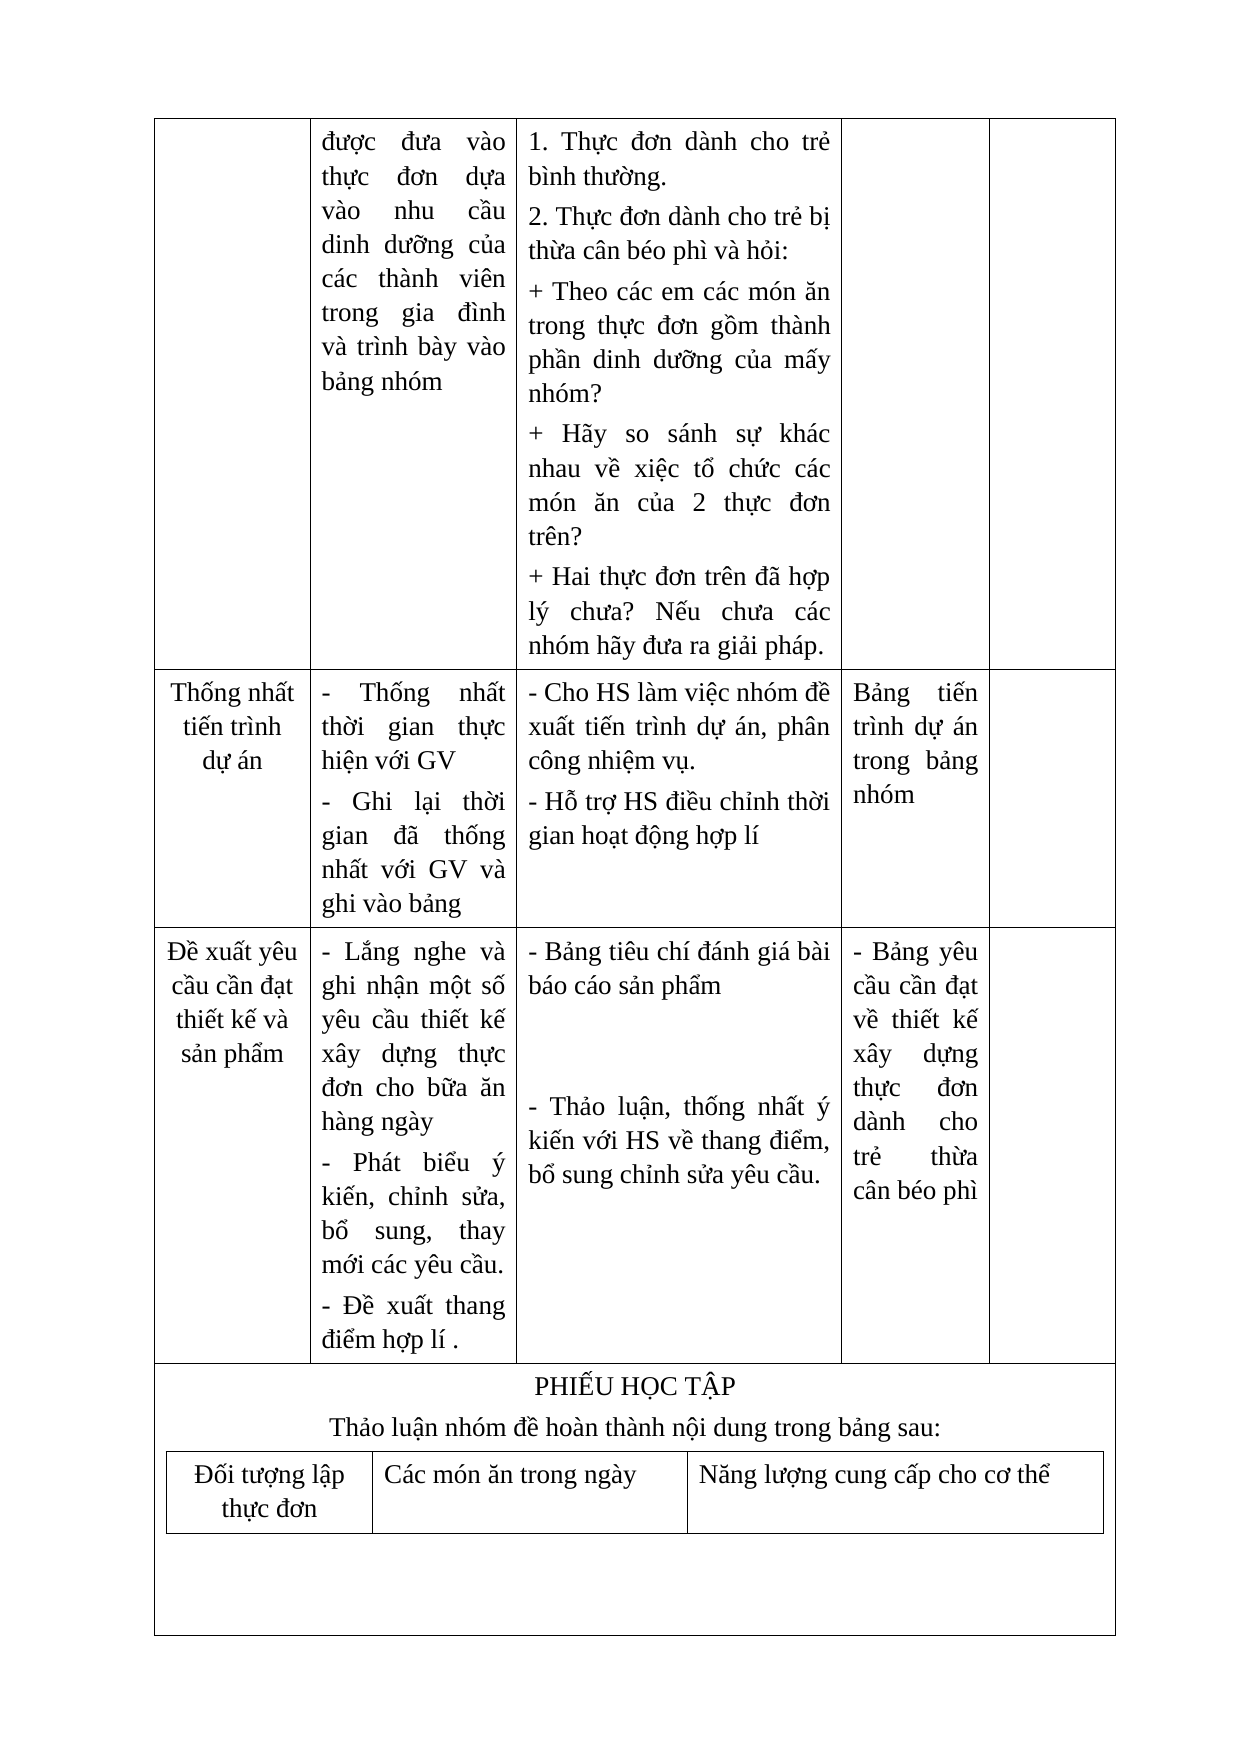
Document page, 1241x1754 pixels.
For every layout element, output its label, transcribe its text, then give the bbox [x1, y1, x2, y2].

table_cell - Bảng tiêu chí đánh giá bài báo cáo sản phẩm - Thảo luận, thống nhất ý kiến với HS về thang điểm, bổ sung chỉnh sửa yêu cầu. [517, 928, 841, 1363]
table_cell [990, 670, 1115, 927]
table_cell - Cho HS làm việc nhóm đề xuất tiến trình dự án, phân công nhiệm vụ. - Hỗ trợ HS điều chỉnh thời gian hoạt động hợp lí [517, 670, 841, 927]
table_cell [990, 928, 1115, 1363]
table_cell - Lắng nghe và ghi nhận một số yêu cầu thiết kế xây dựng thực đơn cho bữa ăn hàng ngày - Phát biểu ý kiến, chỉnh sửa, bổ sung, thay mới các yêu cầu. - Đề xuất thang điểm hợp lí . [311, 928, 516, 1363]
table_cell - Thống nhất thời gian thực hiện với GV - Ghi lại thời gian đã thống nhất với GV và ghi vào bảng [311, 670, 516, 927]
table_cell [311, 119, 516, 669]
table_cell Đề xuất yêu cầu cần đạt thiết kế và sản phẩm [155, 928, 310, 1363]
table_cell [517, 119, 841, 669]
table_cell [155, 1364, 1115, 1635]
table_cell Bảng tiến trình dự án trong bảng nhóm [842, 670, 989, 927]
table_cell [842, 119, 989, 669]
table_cell - Bảng yêu cầu cần đạt về thiết kế xây dựng thực đơn dành cho trẻ thừa cân béo phì [842, 928, 989, 1363]
table_cell [990, 119, 1115, 669]
table_cell Thống nhất tiến trình dự án [155, 670, 310, 927]
